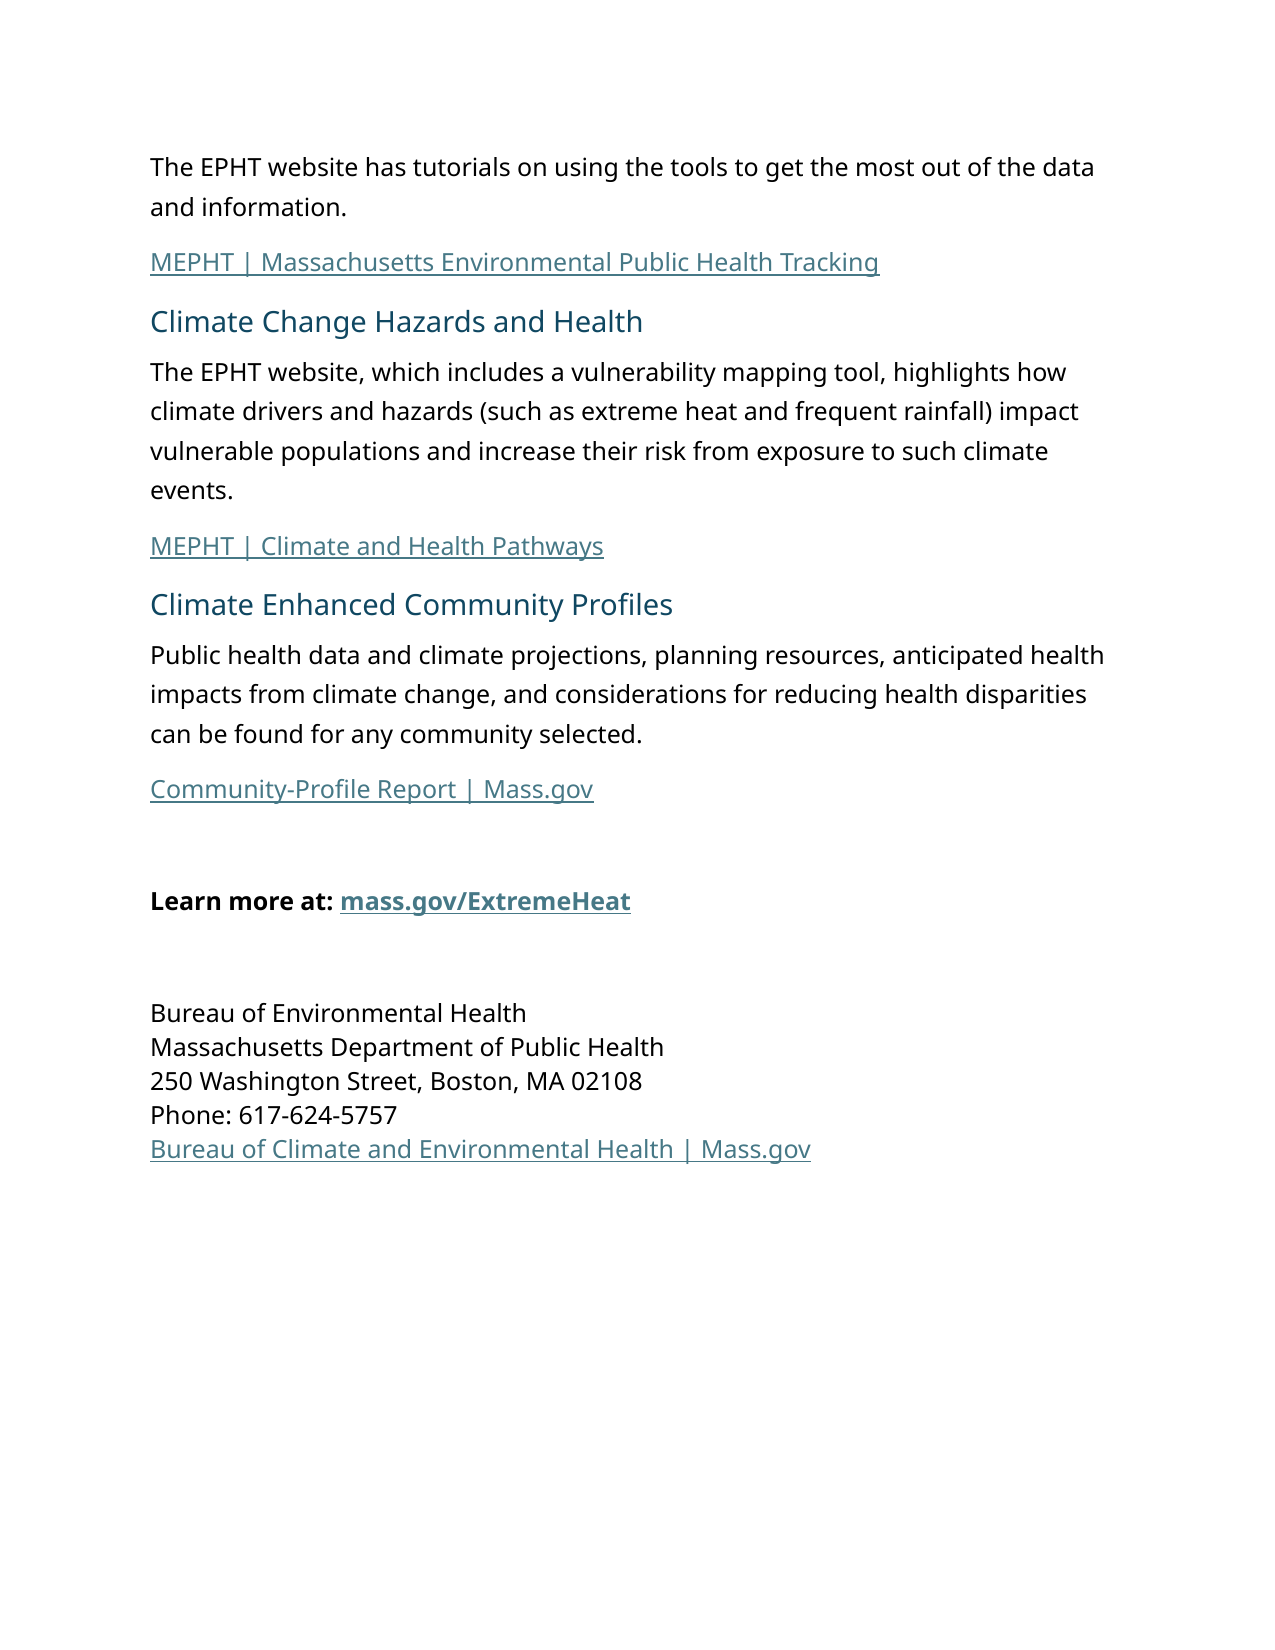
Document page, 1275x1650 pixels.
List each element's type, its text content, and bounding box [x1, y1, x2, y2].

text The EPHT website has tutorials on using the tools to get the most out of the data and information. [150, 150, 1125, 223]
text MEPHT | Massachusetts Environmental Public Health Tracking [150, 245, 1125, 279]
text Phone: 617-624-5757 [150, 1098, 1125, 1132]
text Bureau of Environmental Health [150, 995, 1125, 1029]
text Community-Profile Report | Mass.gov [150, 772, 1125, 806]
text Bureau of Climate and Environmental Health | Mass.gov [150, 1132, 1125, 1166]
subtitle Climate Change Hazards and Health [150, 301, 1125, 341]
text MEPHT | Climate and Health Pathways [150, 528, 1125, 562]
text The EPHT website, which includes a vulnerability mapping tool, highlights how climate drivers and hazards (such as extreme heat and frequent rainfall) impact vulnerable populations and increase their risk from exposure to such climate events. [150, 355, 1125, 506]
subtitle Climate Enhanced Community Profiles [150, 584, 1125, 624]
text Public health data and climate projections, planning resources, anticipated health impacts from climate change, and considerations for reducing health disparities can be found for any community selected. [150, 638, 1125, 750]
text Massachusetts Department of Public Health [150, 1029, 1125, 1063]
text Learn more at: mass.gov/ExtremeHeat [150, 884, 1125, 918]
text 250 Washington Street, Boston, MA 02108 [150, 1063, 1125, 1098]
